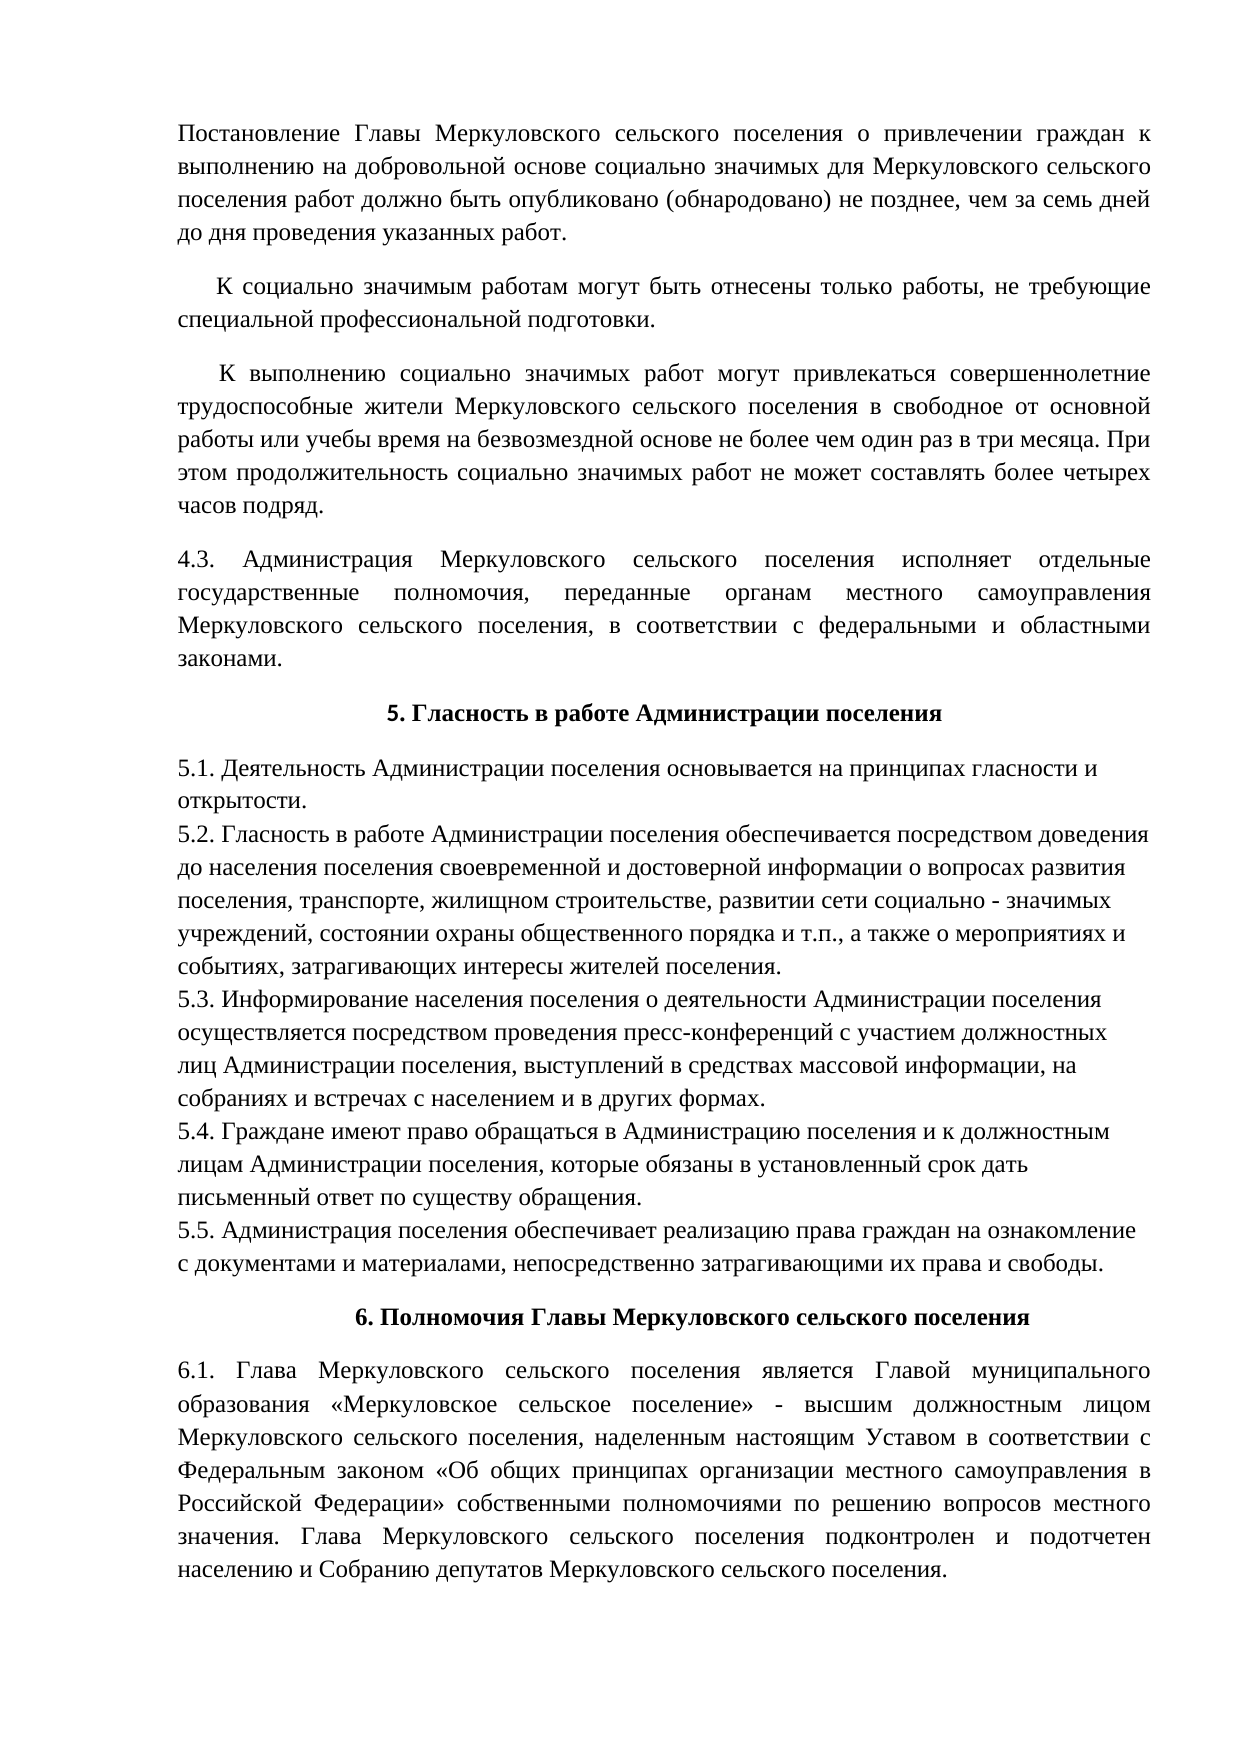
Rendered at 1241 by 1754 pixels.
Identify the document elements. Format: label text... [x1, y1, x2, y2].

text 6. Полномочия Главы Меркуловского сельского поселения [177, 1302, 1152, 1331]
text 5. Гласность в работе Администрации поселения [177, 697, 1152, 727]
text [177, 118, 1152, 246]
text К выполнению социально значимых работ могут привлекаться совершеннолетние трудоспособные жители Меркуловского сельского поселения в свободное от основной работы или учебы время на безвозмездной основе не более чем один раз в три месяца. При этом продолжительность социально значимых работ не может составлять более четырех часов подряд. [177, 358, 1152, 519]
text 6.1. Глава Меркуловского сельского поселения является Главой муниципального образования «Меркуловское сельское поселение» - высшим должностным лицом Меркуловского сельского поселения, наделенным настоящим Уставом в соответствии с Федеральным законом «Об общих принципах организации местного самоуправления в Российской Федерации» собственными полномочиями по решению вопросов местного значения. Глава Меркуловского сельского поселения подконтролен и подотчетен населению и Собранию депутатов Меркуловского сельского поселения. [177, 1356, 1152, 1582]
text 5.1. Деятельность Администрации поселения основывается на принципах гласности и открытости. 5.2. Гласность в работе Администрации поселения обеспечивается посредством доведения до населения поселения своевременной и достоверной информации о вопросах развития поселения, транспорте, жилищном строительстве, развитии сети социально - значимых учреждений, состоянии охраны общественного порядка и т.п., а также о мероприятиях и событиях, затрагивающих интересы жителей поселения. 5.3. Информирование населения поселения о деятельности Администрации поселения осуществляется посредством проведения пресс-конференций с участием должностных лиц Администрации поселения, выступлений в средствах массовой информации, на собраниях и встречах с населением и в других формах. 5.4. Граждане имеют право обращаться в Администрацию поселения и к должностным лицам Администрации поселения, которые обязаны в установленный срок дать письменный ответ по существу обращения. 5.5. Администрация поселения обеспечивает реализацию права граждан на ознакомление с документами и материалами, непосредственно затрагивающими их права и свободы. [177, 753, 1152, 1277]
text К социально значимым работам могут быть отнесены только работы, не требующие специальной профессиональной подготовки. [177, 271, 1152, 333]
text 4.3. Администрация Меркуловского сельского поселения исполняет отдельные государственные полномочия, переданные органам местного самоуправления Меркуловского сельского поселения, в соответствии с федеральными и областными законами. [177, 544, 1152, 672]
